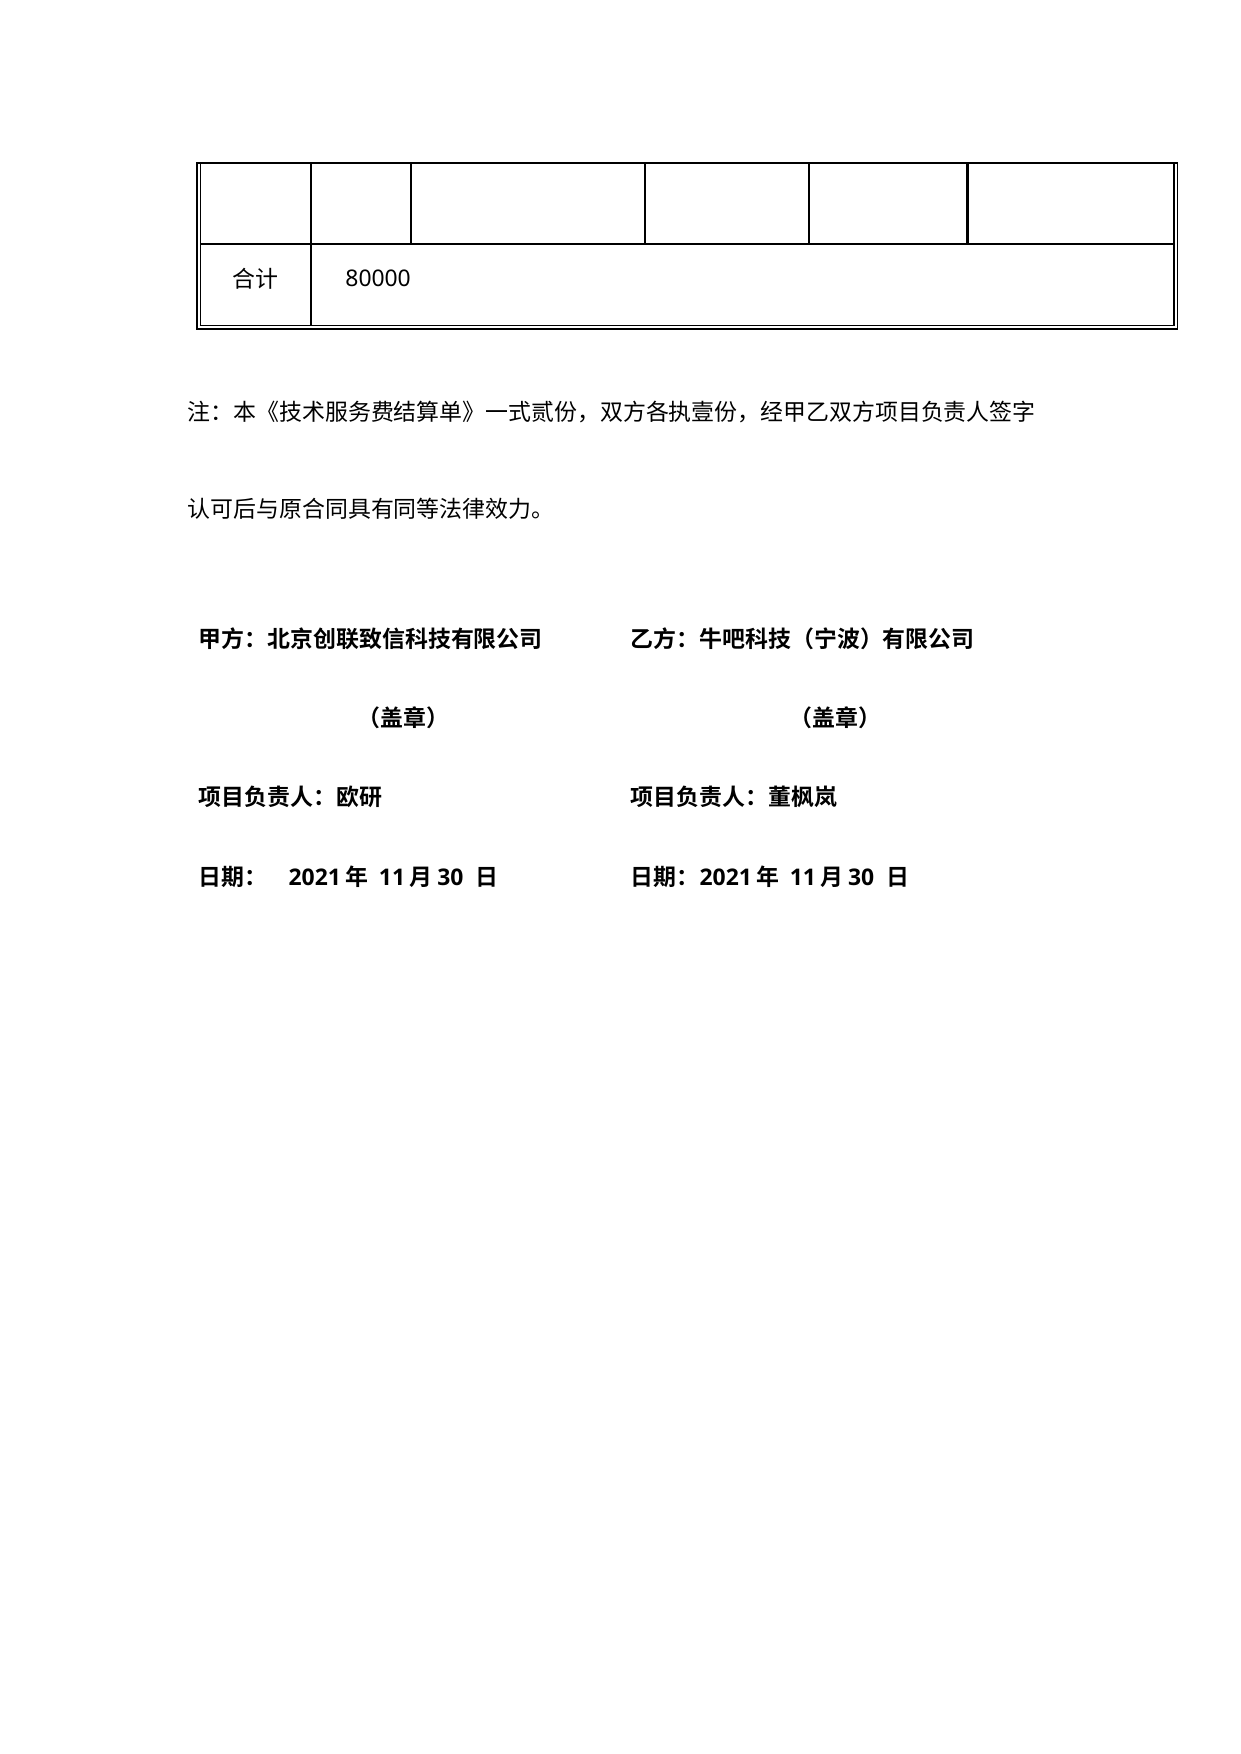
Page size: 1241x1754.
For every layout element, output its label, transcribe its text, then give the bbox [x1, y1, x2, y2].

table_cell 日期： 2021年 11月30 日 [188, 843, 619, 922]
table_cell （盖章） [619, 684, 1051, 763]
table_cell 15 [201, 164, 310, 243]
table_header 甲方：北京创联致信科技有限公司 [188, 605, 619, 684]
table_cell [969, 164, 1173, 243]
table_cell [412, 164, 644, 243]
table_cell （盖章） [188, 684, 619, 763]
table_header 乙方：牛吧科技（宁波）有限公司 [619, 605, 1051, 684]
table_cell 80000 [312, 245, 1173, 325]
table_cell [646, 164, 808, 243]
table_cell 日期：2021年 11月30 日 [619, 843, 1051, 922]
text 注：本《技术服务费结算单》一式贰份，双方各执壹份，经甲乙双方项目负责人签字认可后与原合同具有同等法律效力。 [187, 377, 1053, 540]
table_cell [810, 164, 966, 243]
table_cell 项目负责人：欧研 [188, 763, 619, 842]
table_cell [312, 164, 410, 243]
table_cell 项目负责人：董枫岚 [619, 763, 1051, 842]
table_cell 合计 [201, 245, 310, 325]
